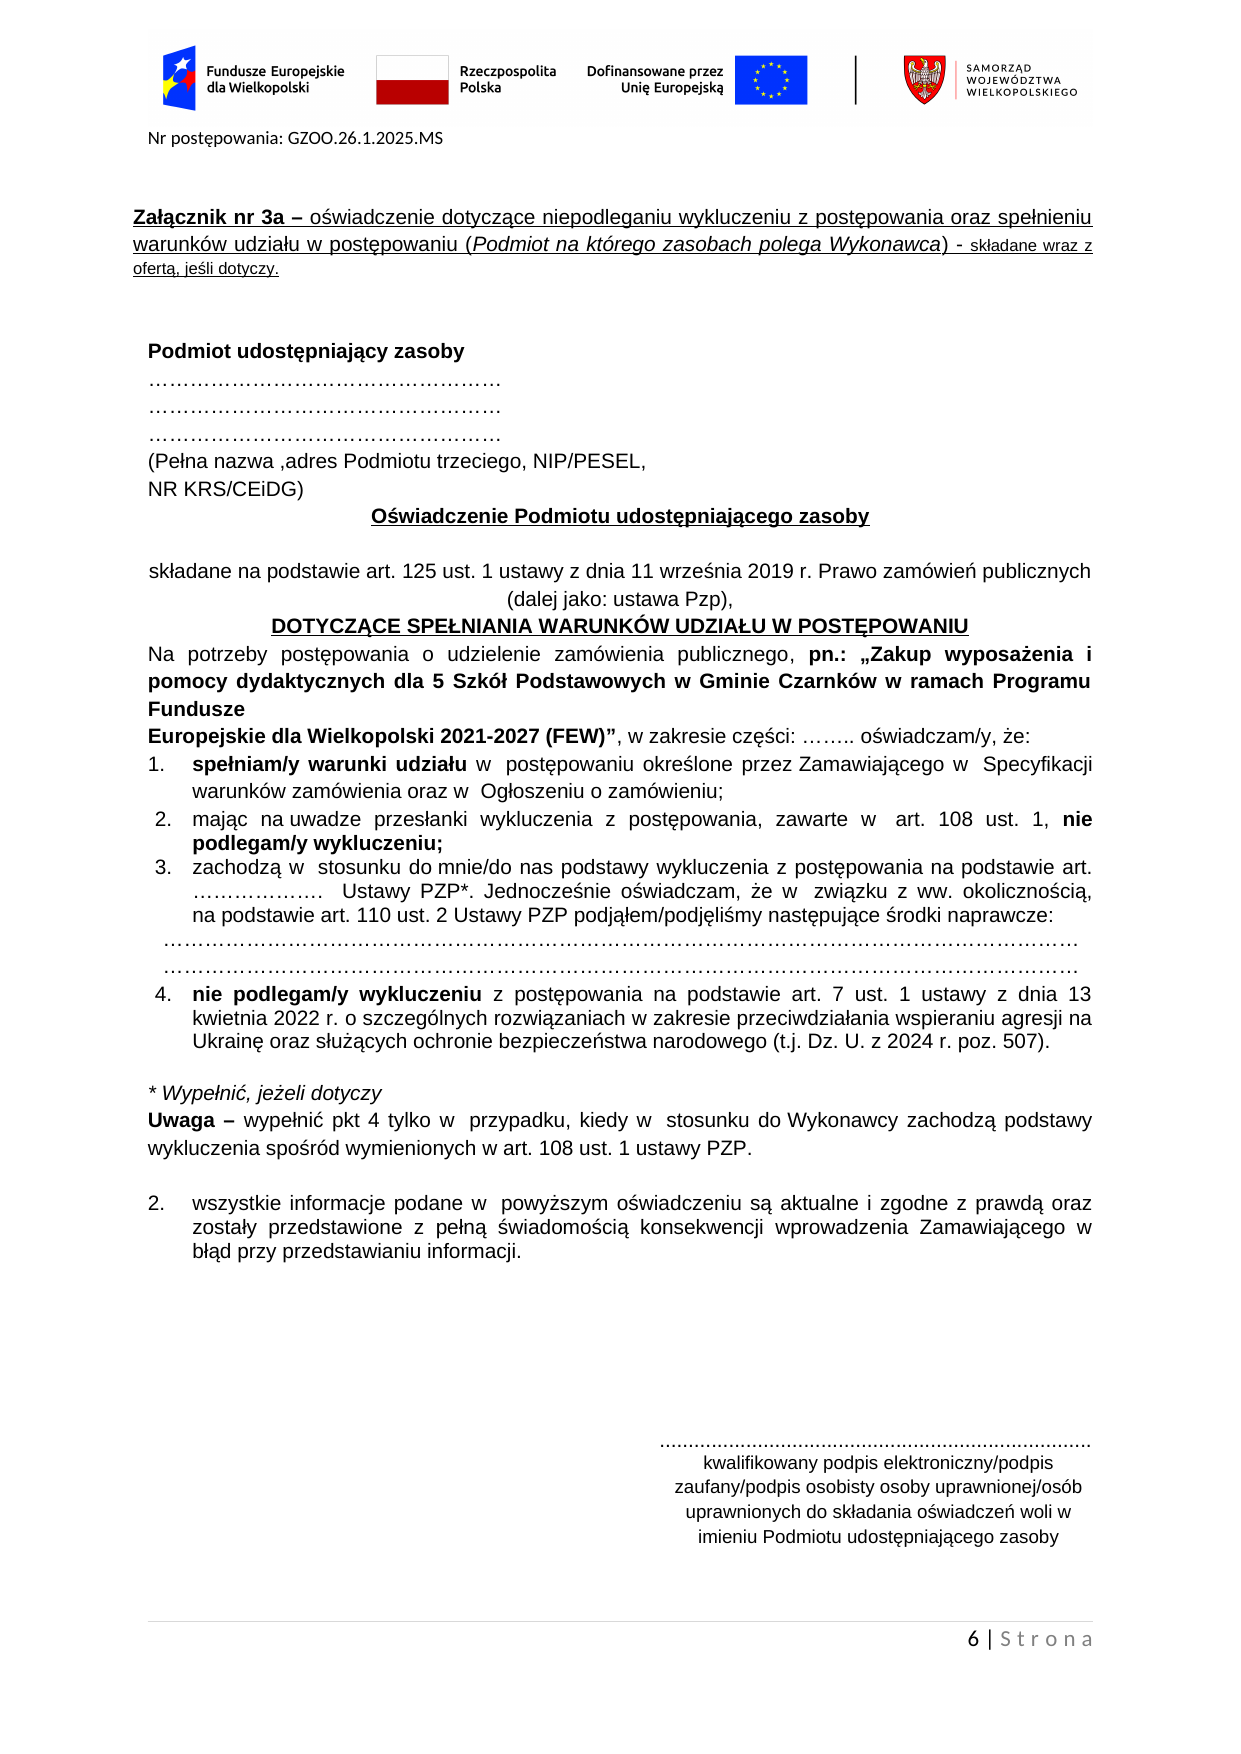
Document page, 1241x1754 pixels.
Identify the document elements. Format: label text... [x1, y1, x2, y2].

text Uwaga – wypełnić pkt 4 tylko w przypadku, kiedy w stosunku do Wykonawcy zachodzą podstawy wykluczenia spośród wymienionych w art. 108 ust. 1 ustawy PZP. [148, 1108, 1093, 1160]
text (Pełna nazwa ,adres Podmiotu trzeciego, NIP/PESEL, [148, 449, 1093, 473]
text DOTYCZĄCE SPEŁNIANIA WARUNKÓW UDZIAŁU W POSTĘPOWANIU [148, 614, 1093, 638]
text Oświadczenie Podmiotu udostępniającego zasoby [148, 504, 1093, 528]
list mając na uwadze przesłanki wykluczenia z postępowania, zawarte w art. 108 ust. 1, nie podlegam/y wykluczeniu; [154, 807, 1093, 854]
list zachodzą w stosunku do mnie/do nas podstawy wykluczenia z postępowania na podstawie art. ………………. Ustawy PZP*. Jednocześnie oświadczam, że w związku z ww. okolicznością, na podstawie art. 110 ust. 2 Ustawy PZP podjąłem/podjęliśmy następujące środki naprawcze: [154, 854, 1093, 926]
text Podmiot udostępniający zasoby [148, 339, 1093, 363]
list wszystkie informacje podane w powyższym oświadczeniu są aktualne i zgodne z prawdą oraz zostały przedstawione z pełną świadomością konsekwencji wprowadzenia Zamawiającego w błąd przy przedstawianiu informacji. [148, 1191, 1093, 1263]
list spełniam/y warunki udziału w postępowaniu określone przez Zamawiającego w Specyfikacji warunków zamówienia oraz w Ogłoszeniu o zamówieniu; [148, 752, 1093, 803]
text Na potrzeby postępowania o udzielenie zamówienia publicznego, pn.: „Zakup wyposażenia i pomocy dydaktycznych dla 5 Szkół Podstawowych w Gminie Czarnków w ramach Programu Fundusze [148, 642, 1093, 721]
text * Wypełnić, jeżeli dotyczy [148, 1081, 1093, 1105]
text …………………………………………… [148, 422, 1093, 446]
text Załącznik nr 3a – oświadczenie dotyczące niepodleganiu wykluczeniu z postępowania oraz spełnieniu warunków udziału w postępowaniu (Podmiot na którego zasobach polega Wykonawca) - składane wraz z ofertą, jeśli dotyczy. [133, 254, 1093, 278]
text ........................................................................... [148, 1428, 1093, 1452]
text Załącznik nr 3a – oświadczenie dotyczące niepodleganiu wykluczeniu z postępowania oraz spełnieniu warunków udziału w postępowaniu (Podmiot na którego zasobach polega Wykonawca) - składane wraz z ofertą, jeśli dotyczy. [133, 204, 1093, 226]
text …………………………………………… [148, 394, 1093, 418]
text składane na podstawie art. 125 ust. 1 ustawy z dnia 11 września 2019 r. Prawo zamówień publicznych (dalej jako: ustawa Pzp), [148, 559, 1093, 611]
text …………………………………………… [148, 367, 1093, 391]
list nie podlegam/y wykluczeniu z postępowania na podstawie art. 7 ust. 1 ustawy z dnia 13 kwietnia 2022 r. o szczególnych rozwiązaniach w zakresie przeciwdziałania wspieraniu agresji na Ukrainę oraz służących ochronie bezpieczeństwa narodowego (t.j. Dz. U. z 2024 r. poz. 507). [154, 981, 1093, 1053]
text NR KRS/CEiDG) [148, 477, 1093, 501]
picture [147, 29, 1093, 127]
text Europejskie dla Wielkopolski 2021-2027 (FEW)”, w zakresie części: …….. oświadczam/y, że: [148, 724, 1093, 748]
text kwalifikowany podpis elektroniczny/podpis zaufany/podpis osobisty osoby uprawnionej/osób uprawnionych do składania oświadczeń woli w imieniu Podmiotu udostępniającego zasoby [664, 1452, 1093, 1547]
text Załącznik nr 3a – oświadczenie dotyczące niepodleganiu wykluczeniu z postępowania oraz spełnieniu warunków udziału w postępowaniu (Podmiot na którego zasobach polega Wykonawca) - składane wraz z ofertą, jeśli dotyczy. [133, 227, 1093, 253]
text ………………………………………………………………………………………………………………………………………………………………………………………………………………………………………… [162, 926, 1093, 978]
